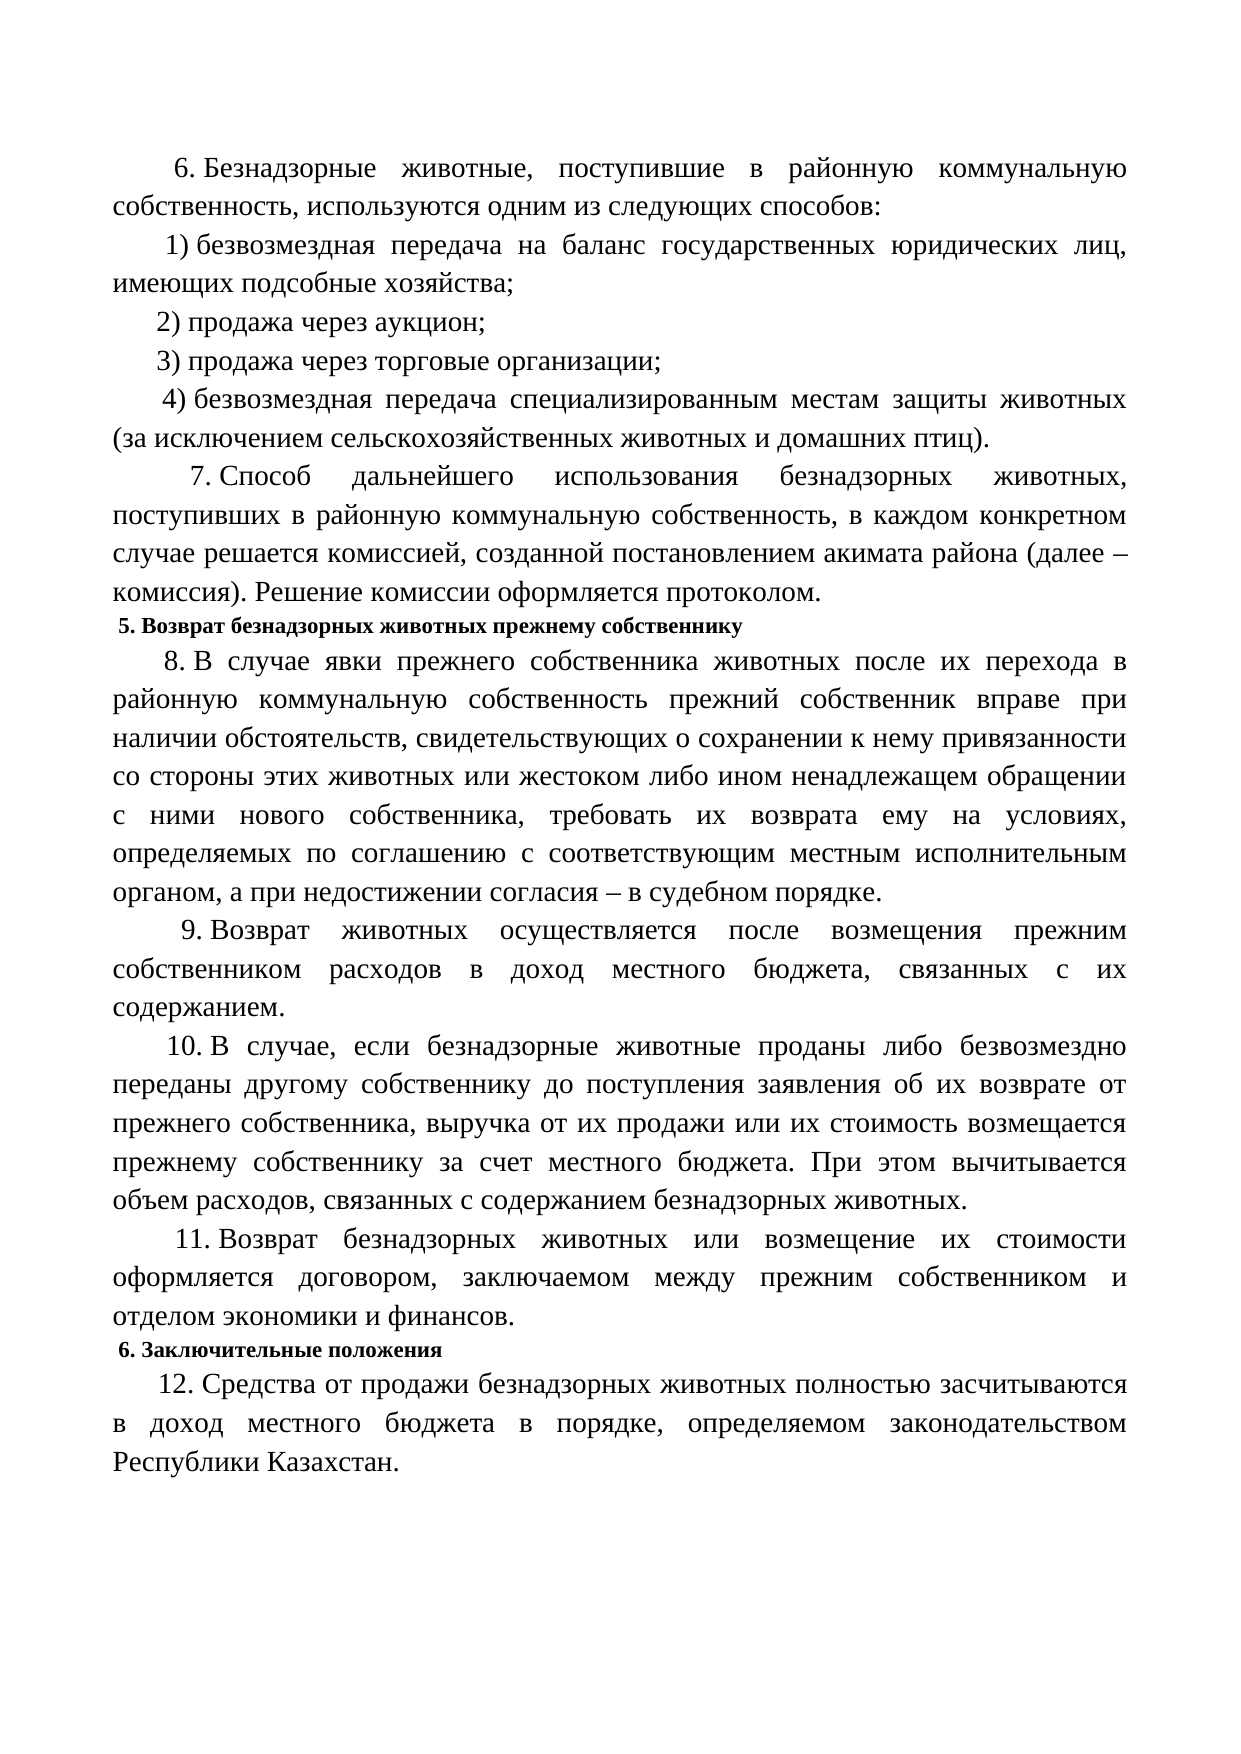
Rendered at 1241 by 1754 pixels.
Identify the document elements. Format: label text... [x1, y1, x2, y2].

text 9. Возврат животных осуществляется после возмещения прежним собственником расходов в доход местного бюджета, связанных с их содержанием. [112, 912, 1128, 1023]
text 6. Заключительные положения [112, 1336, 1128, 1363]
text 1) безвозмездная передача на баланс государственных юридических лиц, имеющих подсобные хозяйства; [112, 227, 1128, 299]
text 7. Способ дальнейшего использования безнадзорных животных, поступивших в районную коммунальную собственность, в каждом конкретном случае решается комиссией, созданной постановлением акимата района (далее – комиссия). Решение комиссии оформляется протоколом. [112, 458, 1128, 607]
text 4) безвозмездная передача специализированным местам защиты животных (за исключением сельскохозяйственных животных и домашних птиц). [112, 381, 1128, 453]
text 2) продажа через аукцион; [112, 304, 1128, 338]
text 11. Возврат безнадзорных животных или возмещение их стоимости оформляется договором, заключаемом между прежним собственником и отделом экономики и финансов. [112, 1221, 1128, 1331]
text 5. Возврат безнадзорных животных прежнему собственнику [112, 612, 1128, 639]
text 10. В случае, если безнадзорные животные проданы либо безвозмездно переданы другому собственнику до поступления заявления об их возврате от прежнего собственника, выручка от их продажи или их стоимость возмещается прежнему собственнику за счет местного бюджета. При этом вычитывается объем расходов, связанных с содержанием безнадзорных животных. [112, 1028, 1128, 1216]
text 3) продажа через торговые организации; [112, 343, 1128, 376]
text 6. Безнадзорные животные, поступившие в районную коммунальную собственность, используются одним из следующих способов: [112, 150, 1128, 222]
text 12. Средства от продажи безнадзорных животных полностью засчитываются в доход местного бюджета в порядке, определяемом законодательством Республики Казахстан. [112, 1367, 1128, 1477]
text 8. В случае явки прежнего собственника животных после их перехода в районную коммунальную собственность прежний собственник вправе при наличии обстоятельств, свидетельствующих о сохранении к нему привязанности со стороны этих животных или жестоком либо ином ненадлежащем обращении с ними нового собственника, требовать их возврата ему на условиях, определяемых по соглашению с соответствующим местным исполнительным органом, а при недостижении согласия – в судебном порядке. [112, 643, 1128, 907]
